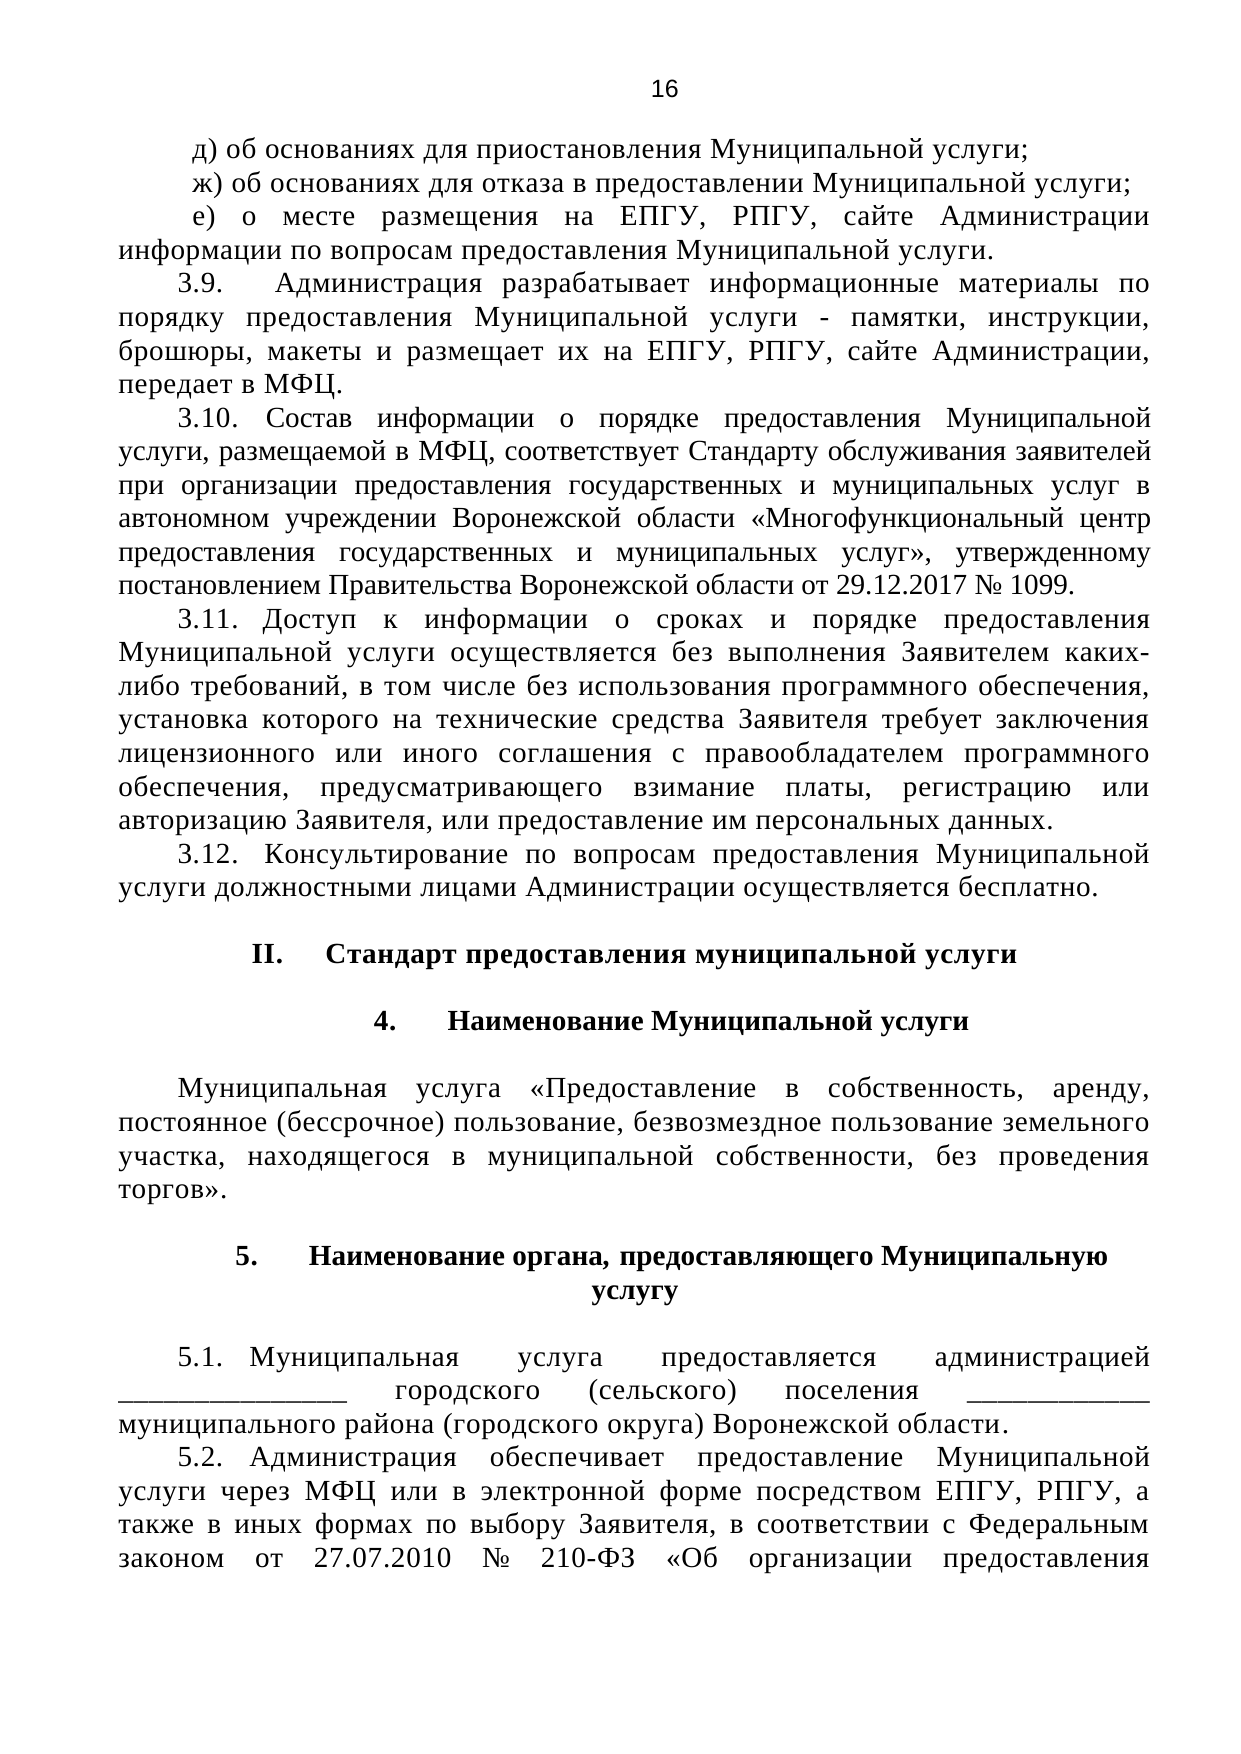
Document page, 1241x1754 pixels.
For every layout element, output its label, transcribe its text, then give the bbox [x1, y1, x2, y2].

list Доступ к информации о сроках и порядке предоставления Муниципальной услуги осуществляется без выполнения Заявителем каких-либо требований, в том числе без использования программного обеспечения, установка которого на технические средства Заявителя требует заключения лицензионного или иного соглашения с правообладателем программного обеспечения, предусматривающего взимание платы, регистрацию или авторизацию Заявителя, или предоставление им персональных данных. [118, 601, 1152, 836]
list Наименование органа, предоставляющего Муниципальную услугу [118, 1238, 1152, 1305]
list Муниципальная услуга предоставляется администрацией _______________ городского (сельского) поселения ____________ муниципального района (городского округа) Воронежской области. [118, 1339, 1152, 1439]
list Состав информации о порядке предоставления Муниципальной услуги, размещаемой в МФЦ, соответствует Стандарту обслуживания заявителей при организации предоставления государственных и муниципальных услуг в автономном учреждении Воронежской области «Многофункциональный центр предоставления государственных и муниципальных услуг», утвержденному постановлением Правительства Воронежской области от 29.12.2017 № 1099. [118, 400, 1152, 601]
list Администрация разрабатывает информационные материалы по порядку предоставления Муниципальной услуги - памятки, инструкции, брошюры, макеты и размещает их на ЕПГУ, РПГУ, сайте Администрации, передает в МФЦ. [118, 266, 1152, 400]
list Наименование Муниципальной услуги [118, 1003, 1152, 1037]
text д) об основаниях для приостановления Муниципальной услуги; [118, 131, 1152, 165]
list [118, 1439, 1152, 1574]
text ж) об основаниях для отказа в предоставлении Муниципальной услуги; [118, 165, 1152, 198]
list Консультирование по вопросам предоставления Муниципальной услуги должностными лицами Администрации осуществляется бесплатно. [118, 836, 1152, 903]
text Муниципальная услуга «Предоставление в собственность, аренду, постоянное (бессрочное) пользование, безвозмездное пользование земельного участка, находящегося в муниципальной собственности, без проведения торгов». [118, 1071, 1152, 1205]
text е) о месте размещения на ЕПГУ, РПГУ, сайте Администрации информации по вопросам предоставления Муниципальной услуги. [118, 198, 1152, 266]
list Стандарт предоставления муниципальной услуги [118, 936, 1152, 970]
